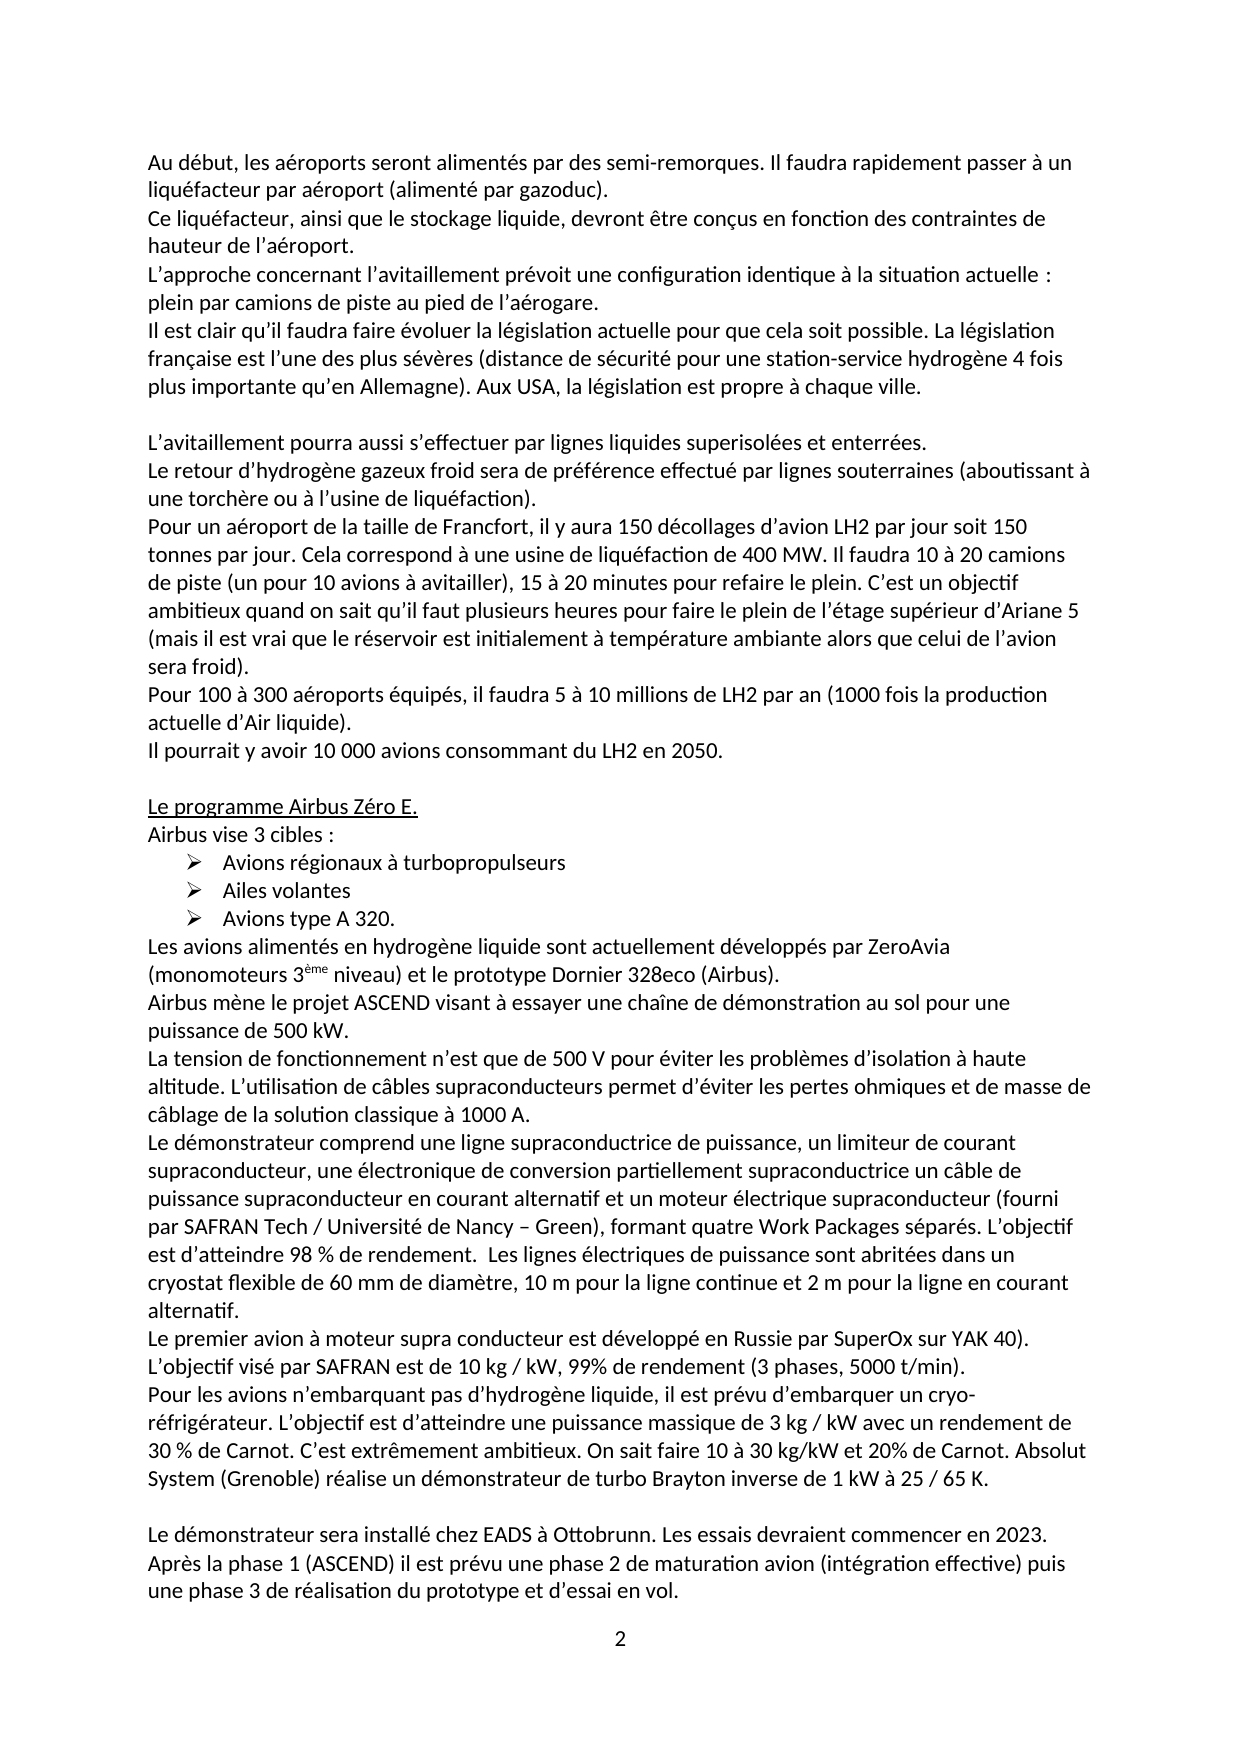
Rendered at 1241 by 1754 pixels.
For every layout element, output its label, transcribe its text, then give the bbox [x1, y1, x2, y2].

text Le retour d’hydrogène gazeux froid sera de préférence effectué par lignes souterraines (aboutissant à une torchère ou à l’usine de liquéfaction). [148, 456, 1093, 512]
text Pour les avions n’embarquant pas d’hydrogène liquide, il est prévu d’embarquer un cryo-réfrigérateur. L’objectif est d’atteindre une puissance massique de 3 kg / kW avec un rendement de 30 % de Carnot. C’est extrêmement ambitieux. On sait faire 10 à 30 kg/kW et 20% de Carnot. Absolut System (Grenoble) réalise un démonstrateur de turbo Brayton inverse de 1 kW à 25 / 65 K. [148, 1381, 1093, 1493]
text Après la phase 1 (ASCEND) il est prévu une phase 2 de maturation avion (intégration effective) puis une phase 3 de réalisation du prototype et d’essai en vol. [148, 1549, 1093, 1605]
text Ce liquéfacteur, ainsi que le stockage liquide, devront être conçus en fonction des contraintes de hauteur de l’aéroport. [148, 204, 1093, 260]
text L’approche concernant l’avitaillement prévoit une configuration identique à la situation actuelle : plein par camions de piste au pied de l’aérogare. [148, 260, 1093, 316]
text Le démonstrateur sera installé chez EADS à Ottobrunn. Les essais devraient commencer en 2023. [148, 1521, 1093, 1549]
text Les avions alimentés en hydrogène liquide sont actuellement développés par ZeroAvia (monomoteurs 3ème niveau) et le prototype Dornier 328eco (Airbus). [148, 932, 1093, 988]
list Avions régionaux à turbopropulseurs [185, 848, 1093, 876]
text L’avitaillement pourra aussi s’effectuer par lignes liquides superisolées et enterrées. [148, 428, 1093, 456]
text Il pourrait y avoir 10 000 avions consommant du LH2 en 2050. [148, 736, 1093, 764]
text Il est clair qu’il faudra faire évoluer la législation actuelle pour que cela soit possible. La législation française est l’une des plus sévères (distance de sécurité pour une station-service hydrogène 4 fois plus importante qu’en Allemagne). Aux USA, la législation est propre à chaque ville. [148, 316, 1093, 400]
text Airbus vise 3 cibles : [148, 820, 1093, 848]
list Ailes volantes [185, 876, 1093, 904]
text L’objectif visé par SAFRAN est de 10 kg / kW, 99% de rendement (3 phases, 5000 t/min). [148, 1352, 1093, 1381]
text Le démonstrateur comprend une ligne supraconductrice de puissance, un limiteur de courant supraconducteur, une électronique de conversion partiellement supraconductrice un câble de puissance supraconducteur en courant alternatif et un moteur électrique supraconducteur (fourni par SAFRAN Tech / Université de Nancy – Green), formant quatre Work Packages séparés. L’objectif est d’atteindre 98 % de rendement. Les lignes électriques de puissance sont abritées dans un cryostat flexible de 60 mm de diamètre, 10 m pour la ligne continue et 2 m pour la ligne en courant alternatif. [148, 1128, 1093, 1324]
text Airbus mène le projet ASCEND visant à essayer une chaîne de démonstration au sol pour une puissance de 500 kW. [148, 988, 1093, 1044]
text Le premier avion à moteur supra conducteur est développé en Russie par SuperOx sur YAK 40). [148, 1324, 1093, 1352]
list Avions type A 320. [185, 904, 1093, 932]
text La tension de fonctionnement n’est que de 500 V pour éviter les problèmes d’isolation à haute altitude. L’utilisation de câbles supraconducteurs permet d’éviter les pertes ohmiques et de masse de câblage de la solution classique à 1000 A. [148, 1044, 1093, 1128]
text Pour un aéroport de la taille de Francfort, il y aura 150 décollages d’avion LH2 par jour soit 150 tonnes par jour. Cela correspond à une usine de liquéfaction de 400 MW. Il faudra 10 à 20 camions de piste (un pour 10 avions à avitailler), 15 à 20 minutes pour refaire le plein. C’est un objectif ambitieux quand on sait qu’il faut plusieurs heures pour faire le plein de l’étage supérieur d’Ariane 5 (mais il est vrai que le réservoir est initialement à température ambiante alors que celui de l’avion sera froid). [148, 512, 1093, 680]
text Au début, les aéroports seront alimentés par des semi-remorques. Il faudra rapidement passer à un liquéfacteur par aéroport (alimenté par gazoduc). [148, 148, 1093, 204]
text Le programme Airbus Zéro E. [148, 792, 1093, 820]
text Pour 100 à 300 aéroports équipés, il faudra 5 à 10 millions de LH2 par an (1000 fois la production actuelle d’Air liquide). [148, 680, 1093, 736]
